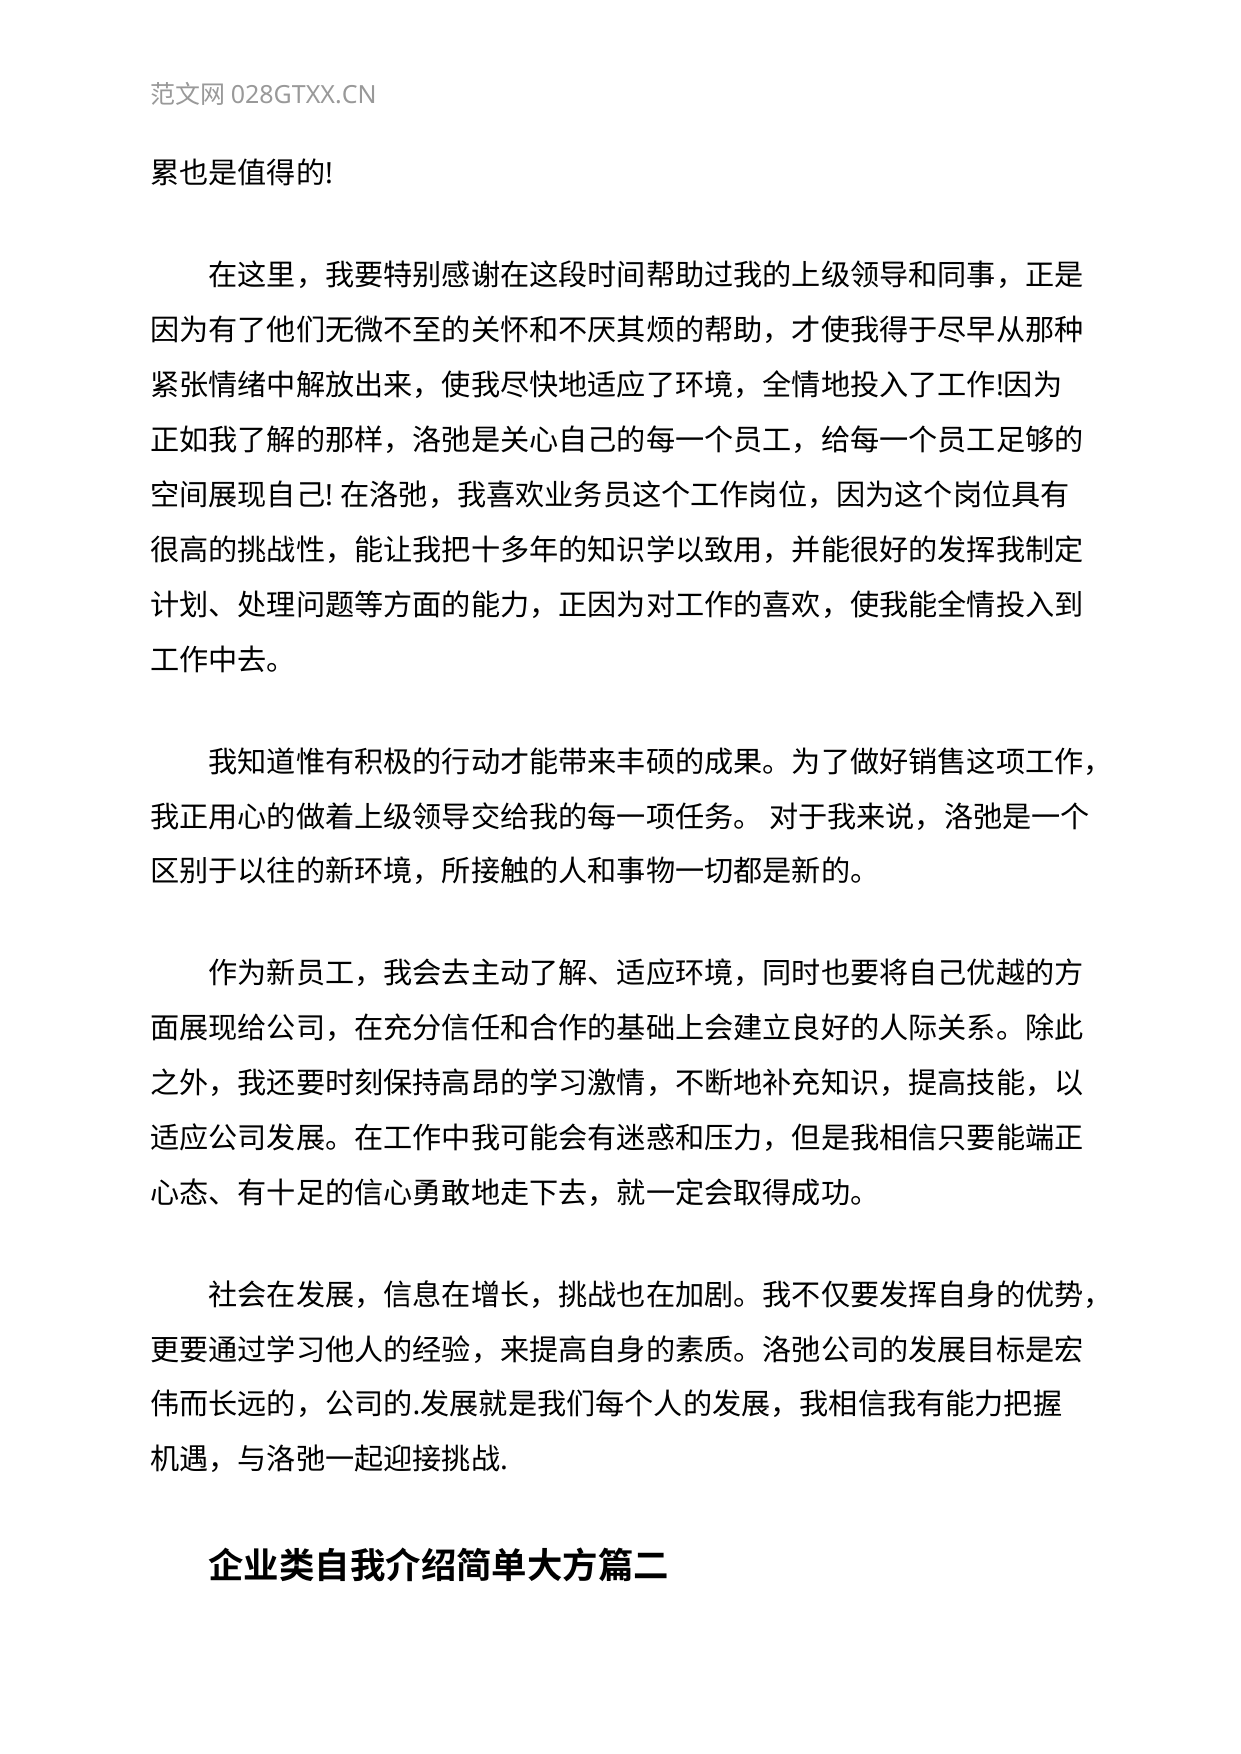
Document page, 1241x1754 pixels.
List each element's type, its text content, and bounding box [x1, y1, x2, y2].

text 企业类自我介绍简单大方篇二 [150, 1538, 1090, 1589]
text 作为新员工，我会去主动了解、适应环境，同时也要将自己优越的方面展现给公司，在充分信任和合作的基础上会建立良好的人际关系。除此之外，我还要时刻保持高昂的学习激情，不断地补充知识，提高技能，以适应公司发展。在工作中我可能会有迷惑和压力，但是我相信只要能端正心态、有十足的信心勇敢地走下去，就一定会取得成功。 [150, 950, 1090, 1212]
text 社会在发展，信息在增长，挑战也在加剧。我不仅要发挥自身的优势，更要通过学习他人的经验，来提高自身的素质。洛弛公司的发展目标是宏伟而长远的，公司的.发展就是我们每个人的发展，我相信我有能力把握机遇，与洛弛一起迎接挑战. [150, 1271, 1090, 1478]
text 在这里，我要特别感谢在这段时间帮助过我的上级领导和同事，正是因为有了他们无微不至的关怀和不厌其烦的帮助，才使我得于尽早从那种紧张情绪中解放出来，使我尽快地适应了环境，全情地投入了工作!因为正如我了解的那样，洛弛是关心自己的每一个员工，给每一个员工足够的空间展现自己! 在洛弛，我喜欢业务员这个工作岗位，因为这个岗位具有很高的挑战性，能让我把十多年的知识学以致用，并能很好的发挥我制定计划、处理问题等方面的能力，正因为对工作的喜欢，使我能全情投入到工作中去。 [150, 252, 1090, 679]
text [150, 150, 1090, 192]
text 我知道惟有积极的行动才能带来丰硕的成果。为了做好销售这项工作，我正用心的做着上级领导交给我的每一项任务。 对于我来说，洛弛是一个区别于以往的新环境，所接触的人和事物一切都是新的。 [150, 738, 1090, 890]
